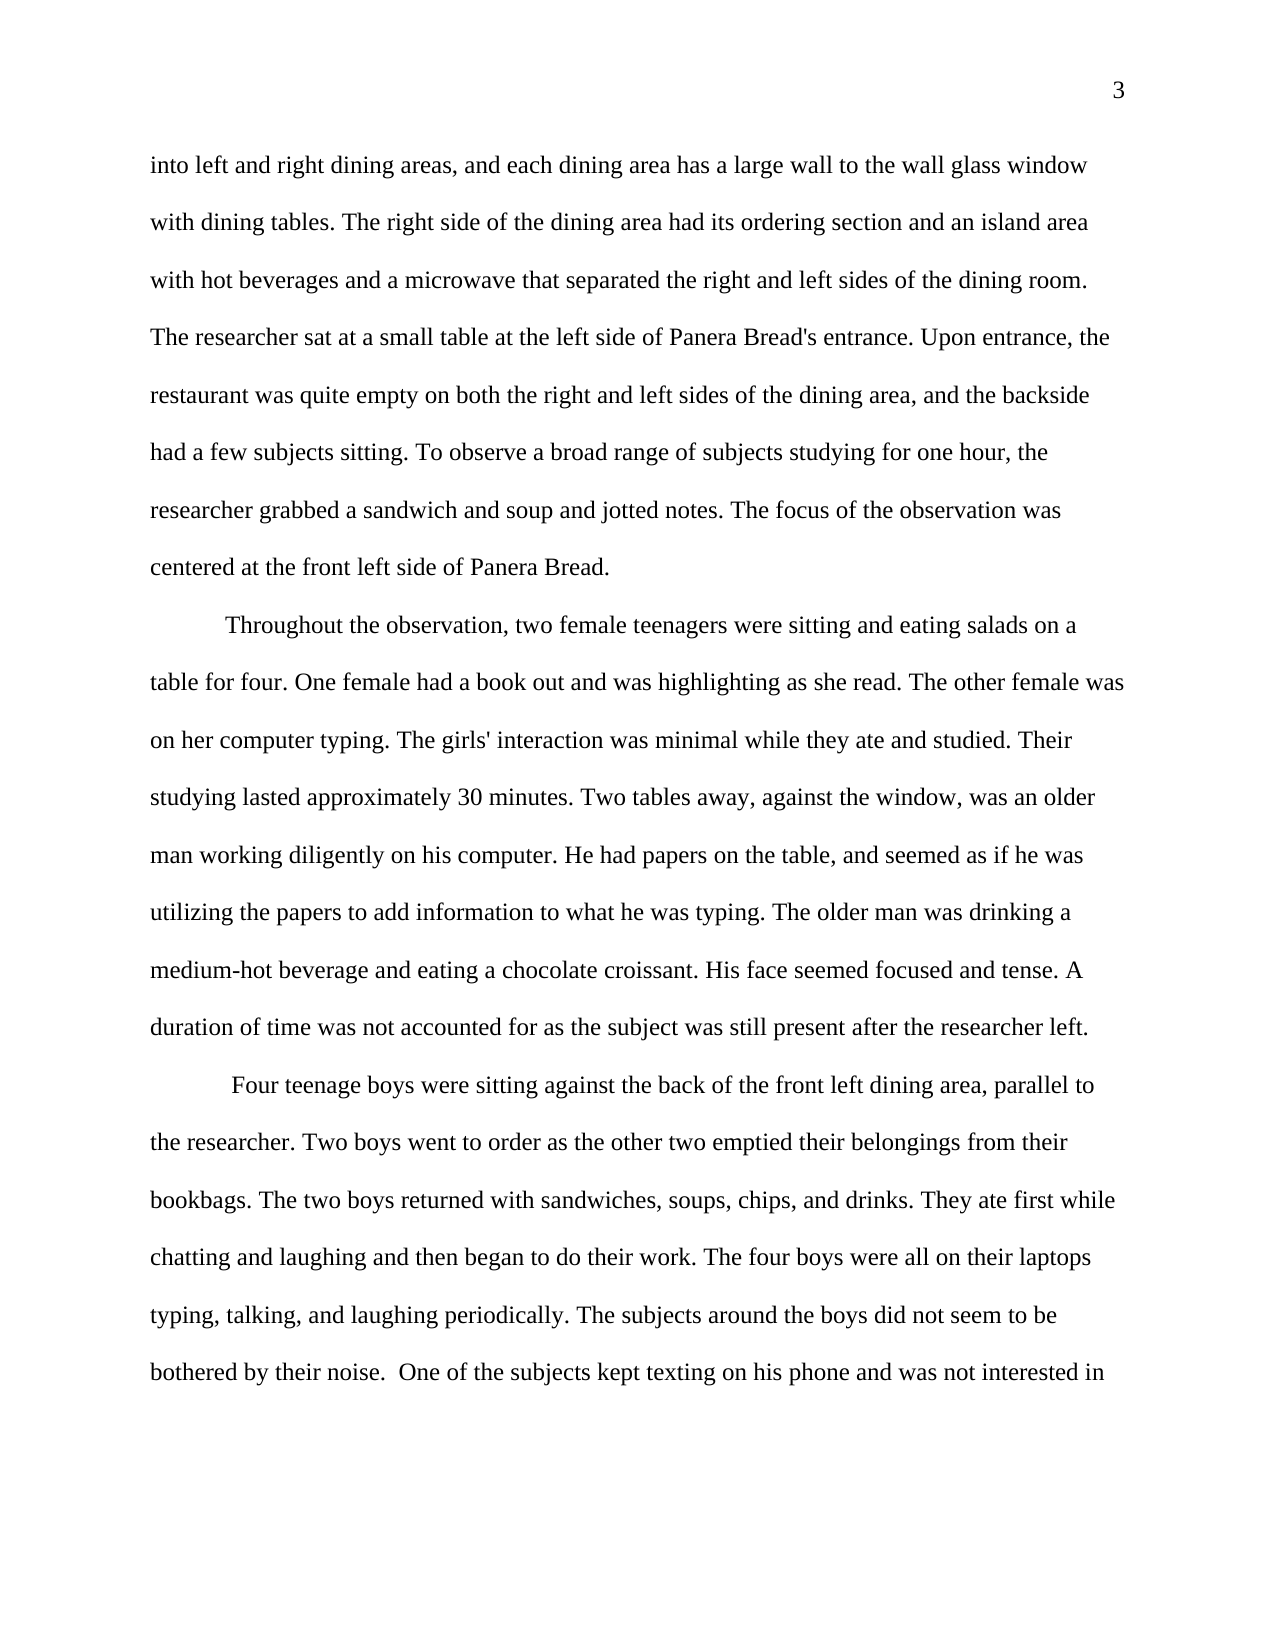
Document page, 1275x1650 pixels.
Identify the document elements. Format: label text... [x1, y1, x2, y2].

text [150, 1070, 1125, 1386]
text Throughout the observation, two female teenagers were sitting and eating salads on a table for four. One female had a book out and was highlighting as she read. The other female was on her computer typing. The girls' interaction was minimal while they ate and studied. Their studying lasted approximately 30 minutes. Two tables away, against the window, was an older man working diligently on his computer. He had papers on the table, and seemed as if he was utilizing the papers to add information to what he was typing. The older man was drinking a medium-hot beverage and eating a chocolate croissant. His face seemed focused and tense. A duration of time was not accounted for as the subject was still present after the researcher left. [150, 610, 1125, 1041]
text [150, 150, 1125, 294]
text The researcher sat at a small table at the left side of Panera Bread's entrance. Upon entrance, the restaurant was quite empty on both the right and left sides of the dining area, and the backside had a few subjects sitting. To observe a broad range of subjects studying for one hour, the researcher grabbed a sandwich and soup and jotted notes. The focus of the observation was centered at the front left side of Panera Bread. [150, 322, 1125, 581]
